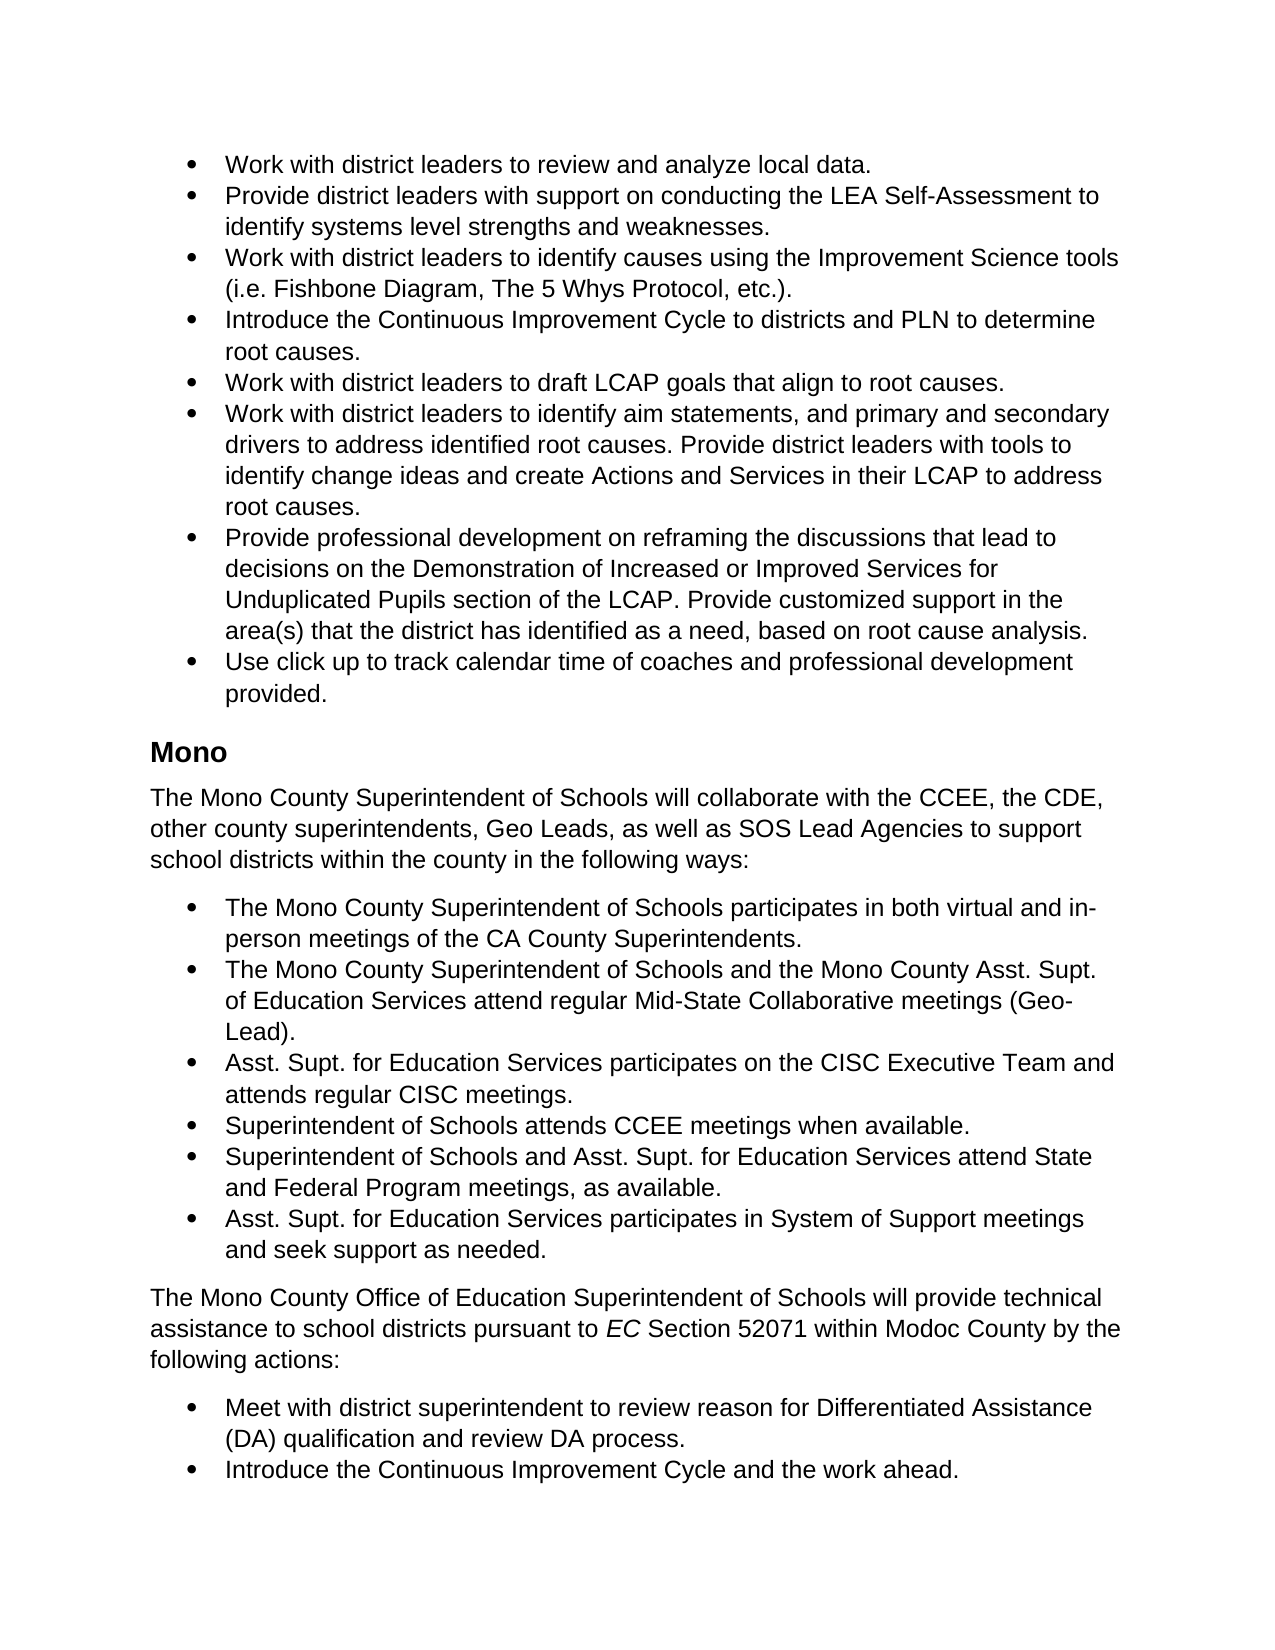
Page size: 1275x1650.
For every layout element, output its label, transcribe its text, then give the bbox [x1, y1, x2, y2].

list Work with district leaders to identify causes using the Improvement Science tools (i.e. Fishbone Diagram, The 5 Whys Protocol, etc.). [187, 243, 1125, 303]
list Introduce the Continuous Improvement Cycle and the work ahead. [187, 1455, 1125, 1484]
list Provide district leaders with support on conducting the LEA Self-Assessment to identify systems level strengths and weaknesses. [187, 181, 1125, 241]
list Superintendent of Schools and Asst. Supt. for Education Services attend State and Federal Program meetings, as available. [187, 1142, 1125, 1202]
list The Mono County Superintendent of Schools participates in both virtual and in-person meetings of the CA County Superintendents. [187, 893, 1125, 953]
subtitle Mono [150, 734, 1125, 768]
list Work with district leaders to draft LCAP goals that align to root causes. [187, 368, 1125, 397]
list Work with district leaders to review and analyze local data. [187, 150, 1125, 179]
list Asst. Supt. for Education Services participates on the CISC Executive Team and attends regular CISC meetings. [187, 1048, 1125, 1108]
list Superintendent of Schools attends CCEE meetings when available. [187, 1111, 1125, 1139]
list Meet with district superintendent to review reason for Differentiated Assistance (DA) qualification and review DA process. [187, 1393, 1125, 1452]
list Introduce the Continuous Improvement Cycle to districts and PLN to determine root causes. [187, 306, 1125, 365]
list Provide professional development on reframing the discussions that lead to decisions on the Demonstration of Increased or Improved Services for Unduplicated Pupils section of the LCAP. Provide customized support in the area(s) that the district has identified as a need, based on root cause analysis. [187, 523, 1125, 645]
list Use click up to track calendar time of coaches and professional development provided. [187, 647, 1125, 707]
list The Mono County Superintendent of Schools and the Mono County Asst. Supt. of Education Services attend regular Mid-State Collaborative meetings (Geo-Lead). [187, 955, 1125, 1046]
text The Mono County Superintendent of Schools will collaborate with the CCEE, the CDE, other county superintendents, Geo Leads, as well as SOS Lead Agencies to support school districts within the county in the following ways: [150, 783, 1125, 874]
text The Mono County Office of Education Superintendent of Schools will provide technical assistance to school districts pursuant to EC Section 52071 within Modoc County by the following actions: [150, 1283, 1125, 1374]
list Asst. Supt. for Education Services participates in System of Support meetings and seek support as needed. [187, 1204, 1125, 1264]
list Work with district leaders to identify aim statements, and primary and secondary drivers to address identified root causes. Provide district leaders with tools to identify change ideas and create Actions and Services in their LCAP to address root causes. [187, 399, 1125, 521]
